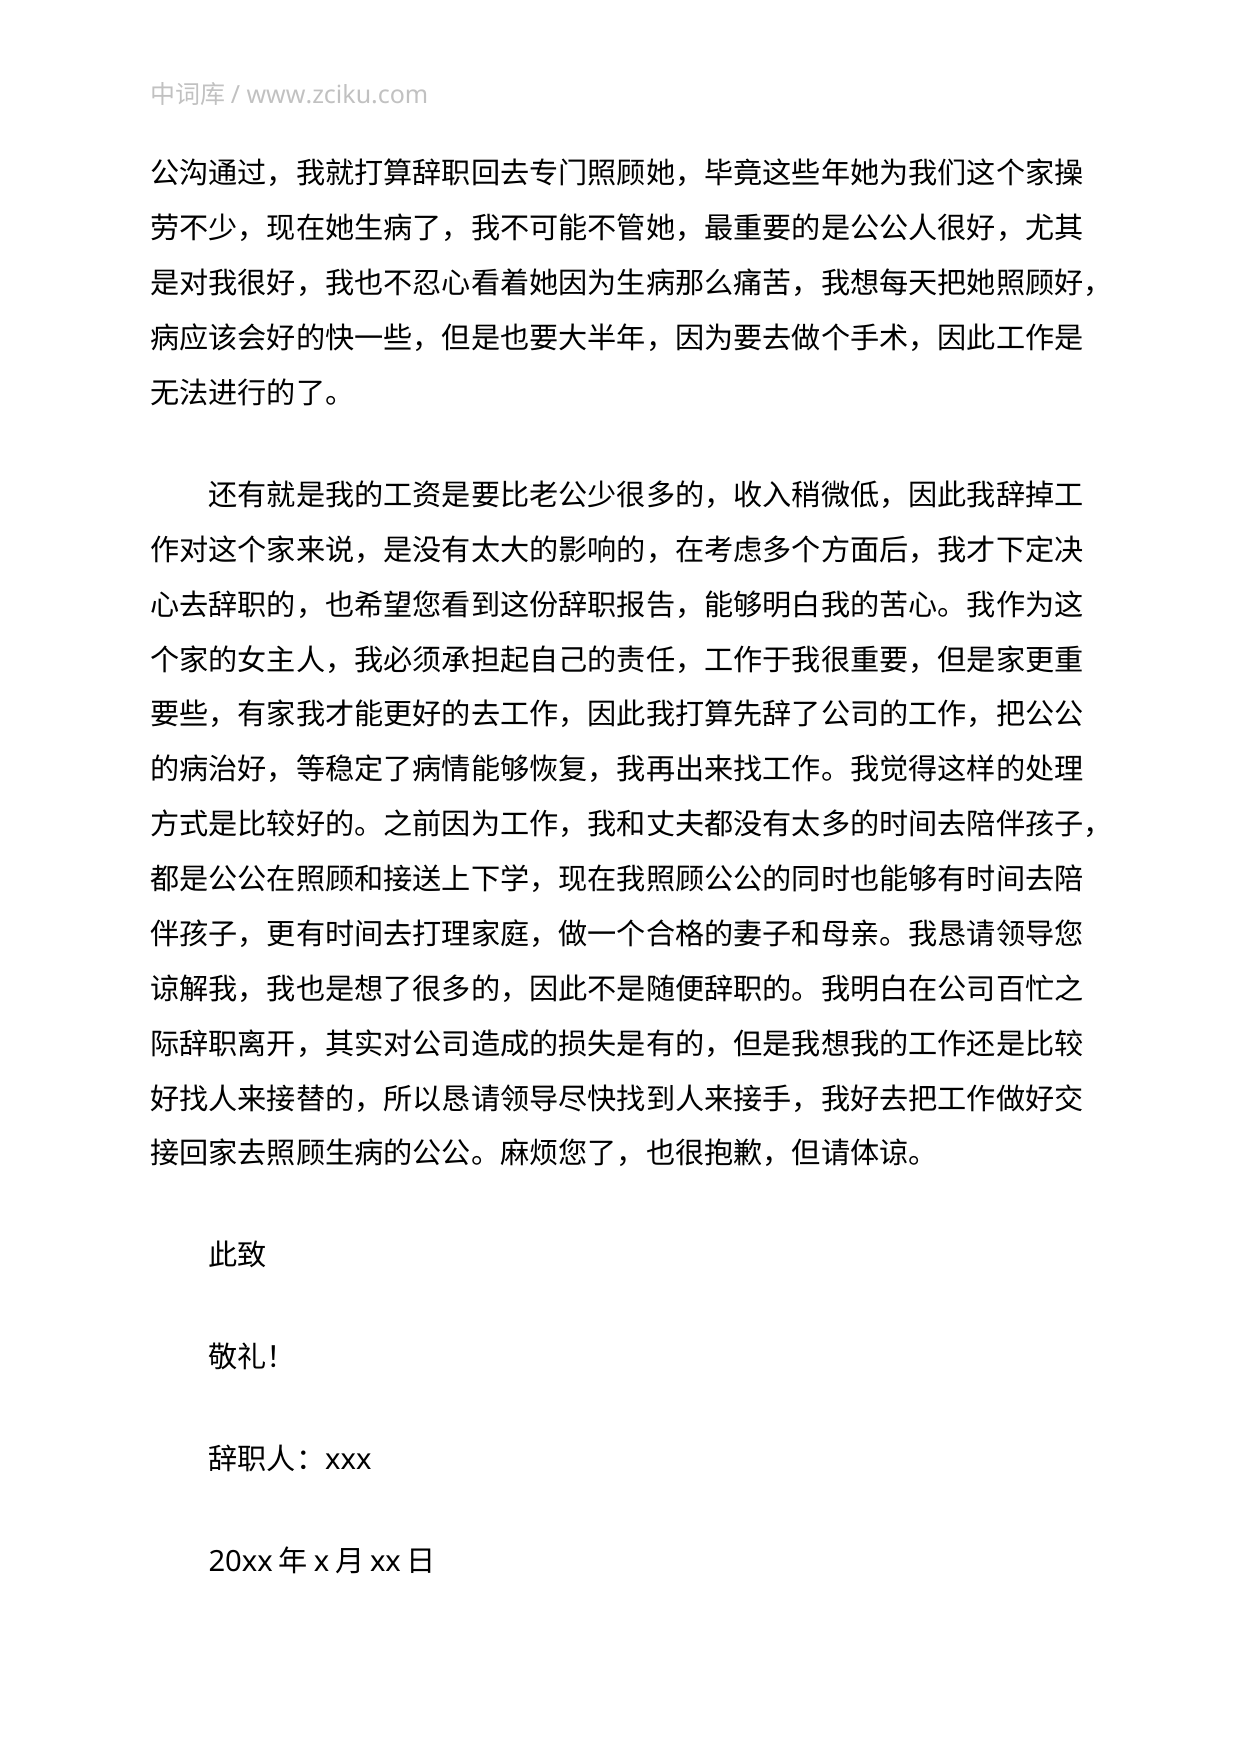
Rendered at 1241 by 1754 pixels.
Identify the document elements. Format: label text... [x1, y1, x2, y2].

text 20xx年x月xx日 [150, 1537, 1090, 1580]
text 此致 [150, 1232, 1090, 1274]
text 还有就是我的工资是要比老公少很多的，收入稍微低，因此我辞掉工作对这个家来说，是没有太大的影响的，在考虑多个方面后，我才下定决心去辞职的，也希望您看到这份辞职报告，能够明白我的苦心。我作为这个家的女主人，我必须承担起自己的责任，工作于我很重要，但是家更重要些，有家我才能更好的去工作，因此我打算先辞了公司的工作，把公公的病治好，等稳定了病情能够恢复，我再出来找工作。我觉得这样的处理方式是比较好的。之前因为工作，我和丈夫都没有太多的时间去陪伴孩子，都是公公在照顾和接送上下学，现在我照顾公公的同时也能够有时间去陪伴孩子，更有时间去打理家庭，做一个合格的妻子和母亲。我恳请领导您谅解我，我也是想了很多的，因此不是随便辞职的。我明白在公司百忙之际辞职离开，其实对公司造成的损失是有的，但是我想我的工作还是比较好找人来接替的，所以恳请领导尽快找到人来接手，我好去把工作做好交接回家去照顾生病的公公。麻烦您了，也很抱歉，但请体谅。 [150, 471, 1090, 1172]
text 辞职人：xxx [150, 1435, 1090, 1478]
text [150, 150, 1090, 412]
text 敬礼！ [150, 1334, 1090, 1376]
